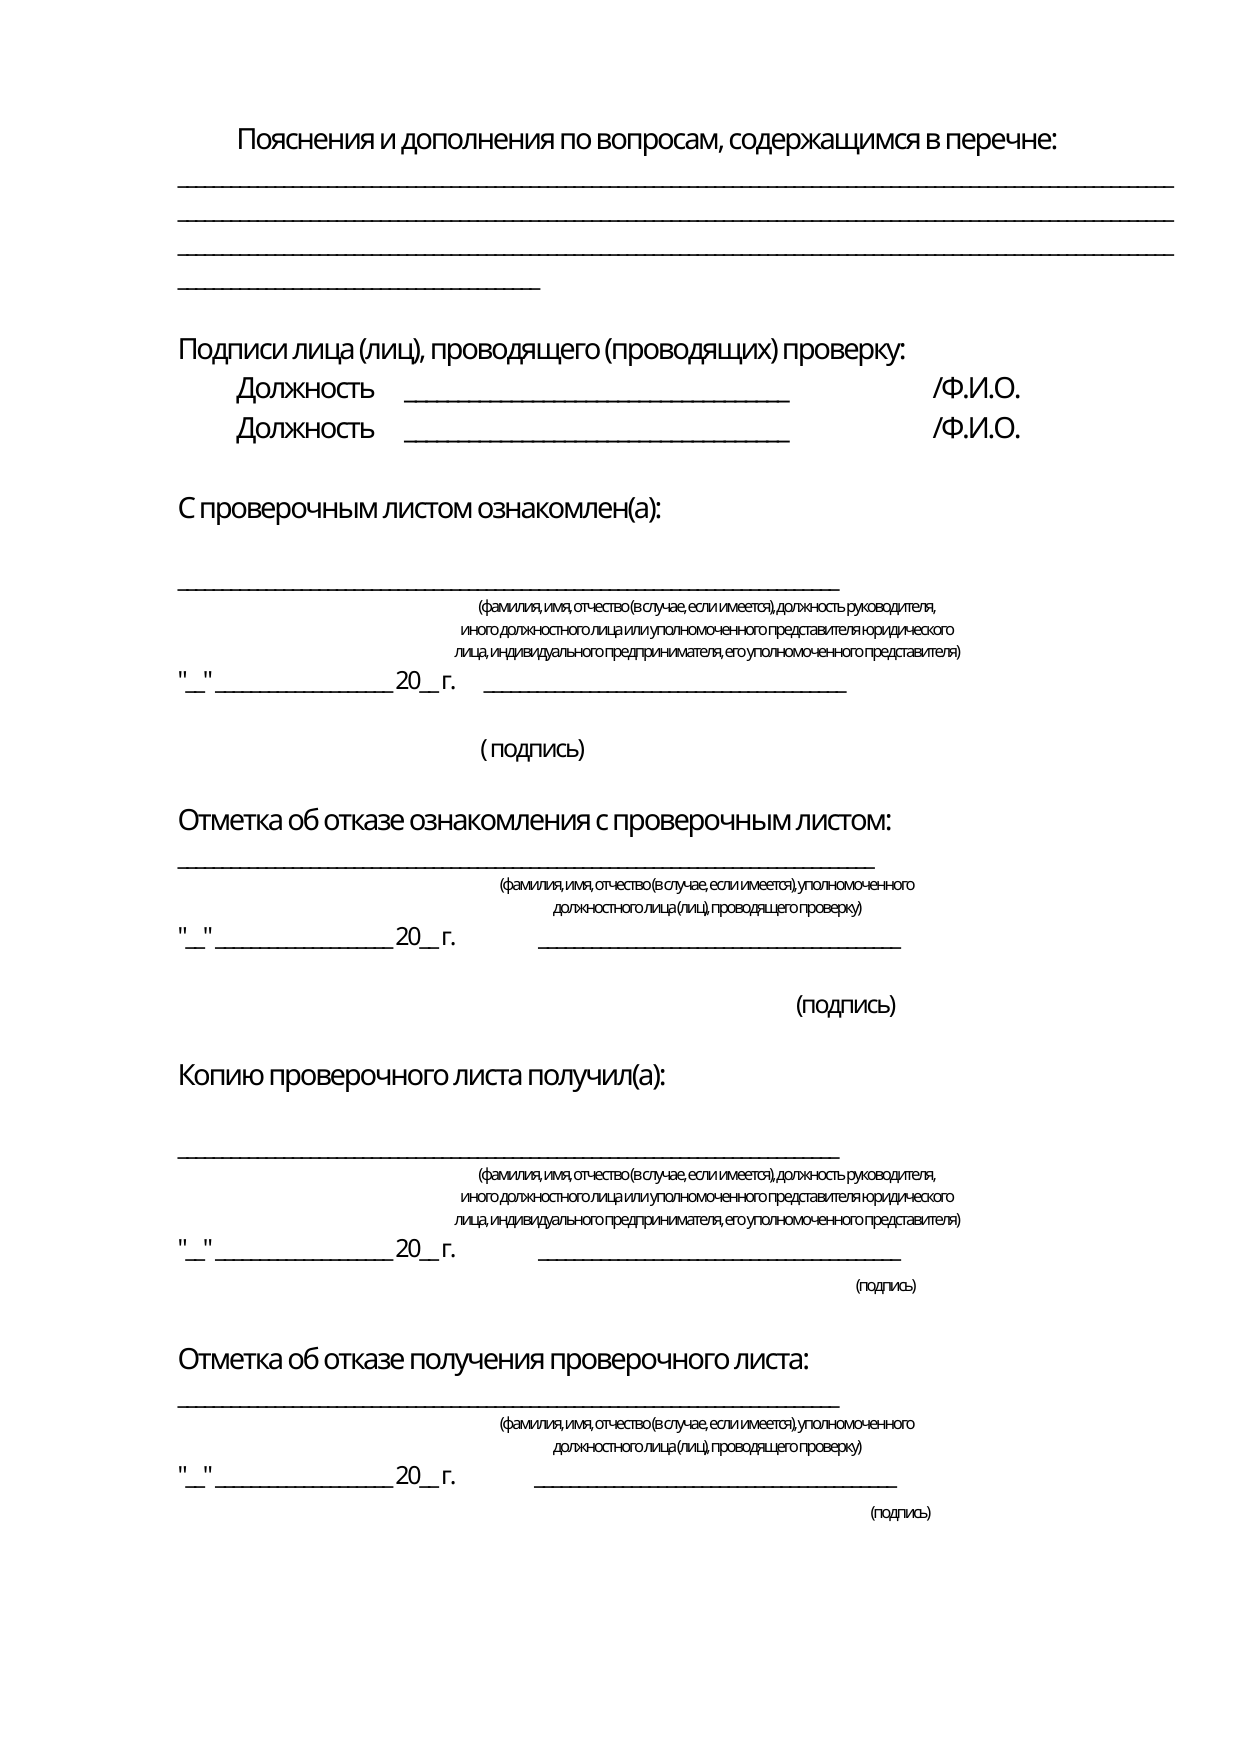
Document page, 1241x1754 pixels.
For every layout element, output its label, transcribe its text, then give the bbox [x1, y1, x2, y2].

text Должность ____________________________________ /Ф.И.О. [177, 407, 1181, 447]
text (фамилия, имя, отчество (в случае, если имеется), должность руководителя, [177, 595, 1181, 617]
text Должность ____________________________________ /Ф.И.О. [177, 368, 1181, 407]
text (подпись) [177, 1491, 1181, 1526]
text ___________________________________________________________________________ [177, 1094, 1181, 1162]
text _______________________________________________________________________________ [177, 839, 1181, 873]
text ___________________________________________________________________________ [177, 1378, 1181, 1412]
text (фамилия, имя, отчество (в случае, если имеется), должность руководителя, [177, 1162, 1181, 1185]
text "__" ____________________ 20__ г. _________________________________________ [177, 1457, 1181, 1491]
text (подпись) [177, 952, 1181, 1020]
text С проверочным листом ознакомлен(а): [177, 447, 1181, 527]
text Копию проверочного листа получил(а): [177, 1020, 1181, 1094]
text иного должностного лица или уполномоченного представителя юридического [177, 1185, 1181, 1208]
text ( подпись) [177, 697, 1181, 765]
text должностного лица (лиц), проводящего проверку) [177, 896, 1181, 918]
text "__" ____________________ 20__ г. _________________________________________ [177, 1230, 1181, 1264]
text Подписи лица (лиц), проводящего (проводящих) проверку: [177, 294, 1181, 368]
text должностного лица (лиц), проводящего проверку) [177, 1435, 1181, 1457]
text иного должностного лица или уполномоченного представителя юридического [177, 617, 1181, 640]
text Отметка об отказе получения проверочного листа: [177, 1298, 1181, 1378]
text лица, индивидуального предпринимателя, его уполномоченного представителя) [177, 640, 1181, 663]
text "__" ____________________ 20__ г. _________________________________________ [177, 918, 1181, 952]
text (фамилия, имя, отчество (в случае, если имеется), уполномоченного [177, 873, 1181, 896]
text (фамилия, имя, отчество (в случае, если имеется), уполномоченного [177, 1412, 1181, 1435]
text ____________________________________________________________________________________________________________________________________________________________________________________________________________________________________________________________________________________________________________________________________________________________________________________________ [177, 158, 1181, 294]
text лица, индивидуального предпринимателя, его уполномоченного представителя) [177, 1208, 1181, 1230]
text (подпись) [177, 1264, 1181, 1298]
text "__" ____________________ 20__ г. _________________________________________ [177, 663, 1181, 697]
text Пояснения и дополнения по вопросам, содержащимся в перечне: [177, 118, 1181, 158]
text ___________________________________________________________________________ [177, 527, 1181, 595]
text Отметка об отказе ознакомления с проверочным листом: [177, 765, 1181, 839]
